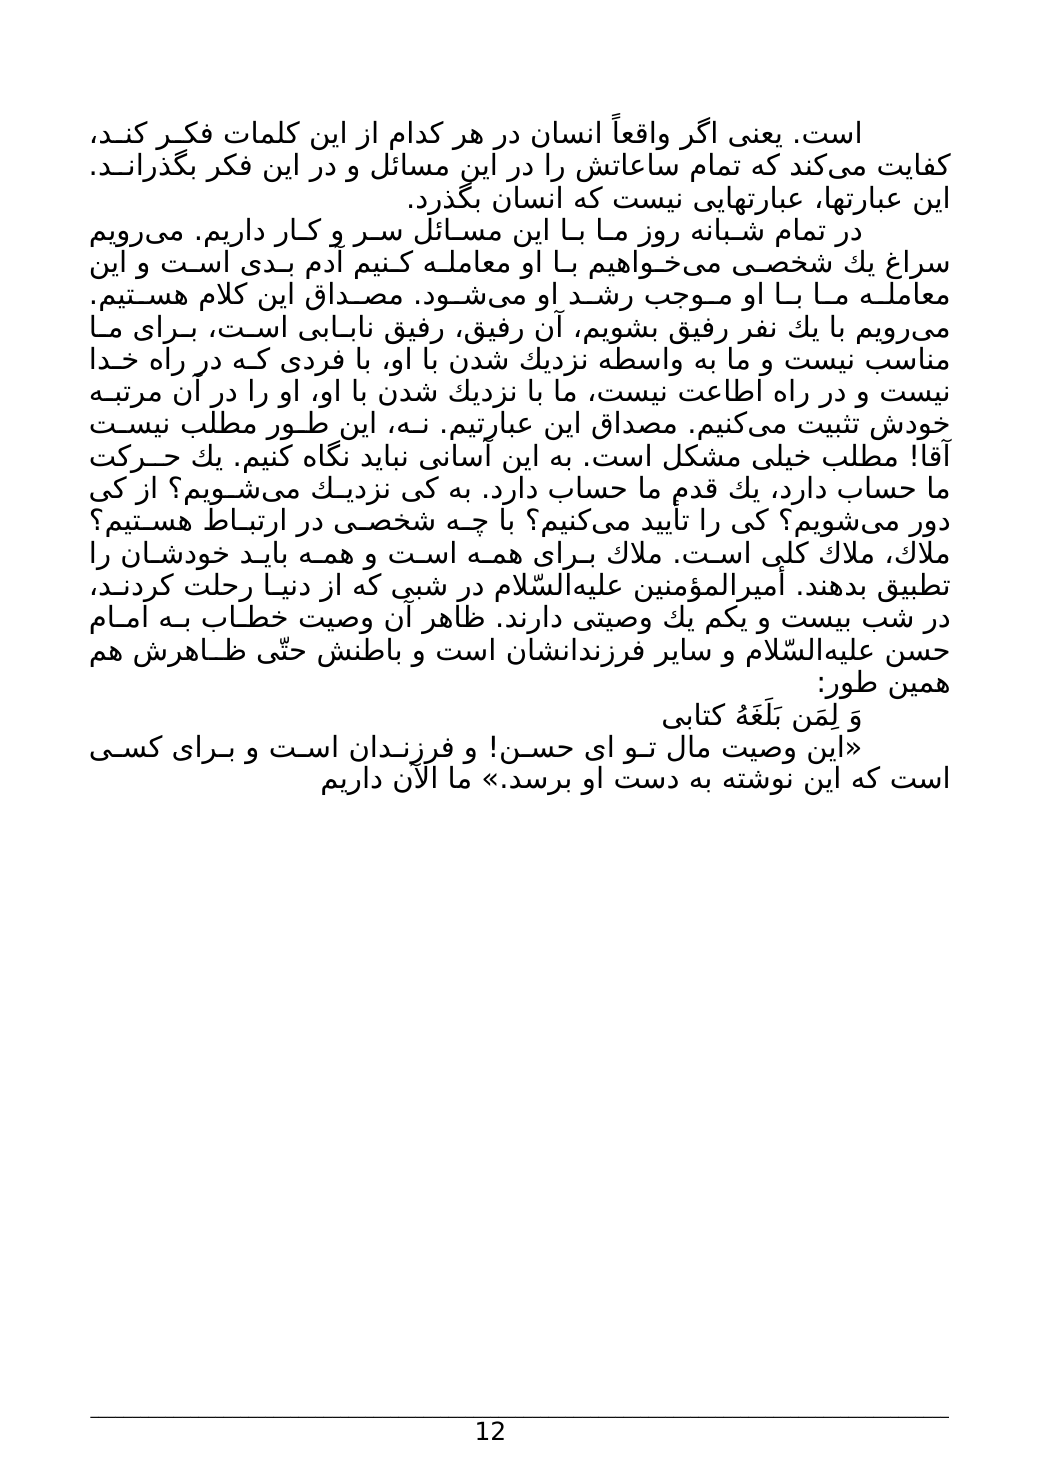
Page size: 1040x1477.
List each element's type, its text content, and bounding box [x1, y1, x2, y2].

text «این وصیت مال تو ای حسن! و فرزندان است و برای كسی است كه این نوشته به دست او برسد.» ما الآن داریم‌ [89, 731, 951, 796]
text است. یعنی اگر واقعاً انسان در هر كدام از این كلمات فكر كند، كفایت می‌كند كه تمام ساعاتش را در این مسائل و در این فكر بگذراند. این عبارتها، عبارتهایی نیست كه انسان بگذرد. [89, 118, 951, 215]
text در تمام شبانه روز ما با این مسائل سر و كار داریم. می‌رویم سراغ یك شخصی می‌خواهیم با او معامله كنیم آدم بدی است و این معامله ما با او موجب رشد او می‌شود. مصداق این كلام هستیم. می‌رویم با یك نفر رفیق بشویم، آن رفیق، رفیق نابابی است، برای ما مناسب نیست و ما به واسطه نزدیك شدن با او، با فردی كه در راه خدا نیست و در راه اطاعت نیست، ما با نزدیك شدن با او، او را در آن مرتبه خودش تثبیت می‌كنیم. مصداق این عبارتیم. نه، این طور مطلب نیست آقا! مطلب خیلی مشكل است. به این آسانی نباید نگاه كنیم. یك حركت ما حساب دارد، یك قدم ما حساب دارد. به كی نزدیك می‌شویم؟ از كی دور می‌شویم؟ كی را تأیید می‌كنیم؟ با چه شخصی در ارتباط هستیم؟ ملاك، ملاك كلی است. ملاك برای همه است و همه باید خودشان را تطبیق بدهند. أمیرالمؤمنین علیه‌السّلام در شبی كه از دنیا رحلت كردند، در شب بیست و یكم یك وصیتی دارند. ظاهر آن وصیت خطاب به امام حسن علیه‌السّلام و سایر فرزندانشان است و باطنش حتّی ظاهرش هم همین طور: [89, 215, 951, 699]
text وَ لِمَن بَلَغَهُ كتابى‌ [89, 699, 951, 731]
